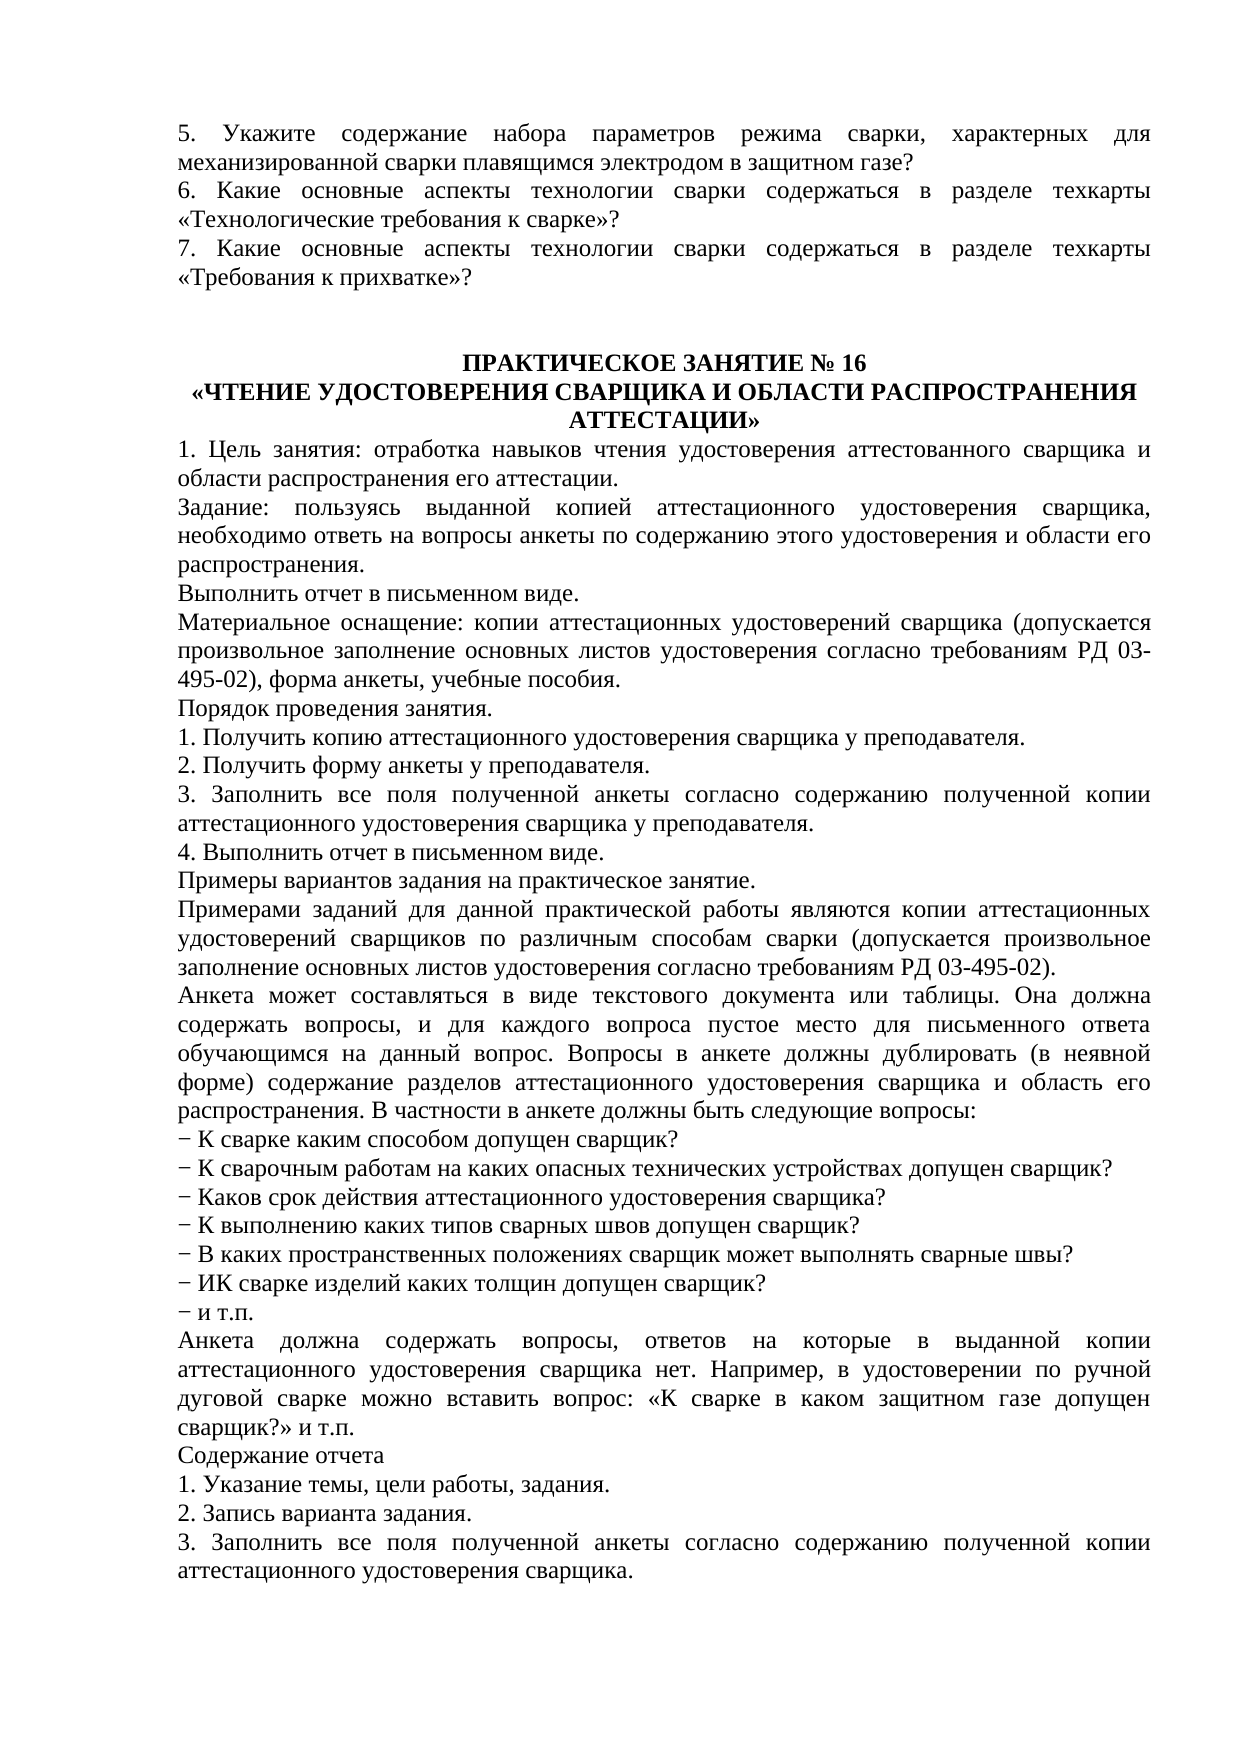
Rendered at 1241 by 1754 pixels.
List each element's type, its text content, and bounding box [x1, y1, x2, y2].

text 6. Какие основные аспекты технологии сварки содержаться в разделе техкарты «Технологические требования к сварке»? [177, 176, 1152, 233]
text АТТЕСТАЦИИ» [177, 406, 1152, 434]
text Анкета должна содержать вопросы, ответов на которые в выданной копии аттестационного удостоверения сварщика нет. Например, в удостоверении по ручной дуговой сварке можно вставить вопрос: «К сварке в каком защитном газе допущен сварщик?» и т.п. [177, 1326, 1152, 1441]
text Задание: пользуясь выданной копией аттестационного удостоверения сварщика, необходимо ответь на вопросы анкеты по содержанию этого удостоверения и области его распространения. [177, 492, 1152, 578]
text Анкета может составляться в виде текстового документа или таблицы. Она должна содержать вопросы, и для каждого вопроса пустое место для письменного ответа обучающимся на данный вопрос. Вопросы в анкете должны дублировать (в неявной форме) содержание разделов аттестационного удостоверения сварщика и область его распространения. В частности в анкете должны быть следующие вопросы: [177, 981, 1152, 1124]
text Содержание отчета [177, 1441, 1152, 1469]
text 7. Какие основные аспекты технологии сварки содержаться в разделе техкарты «Требования к прихватке»? [177, 233, 1152, 291]
text Материальное оснащение: копии аттестационных удостоверений сварщика (допускается произвольное заполнение основных листов удостоверения согласно требованиям РД 03-495-02), форма анкеты, учебные пособия. [177, 607, 1152, 693]
text 3. Заполнить все поля полученной анкеты согласно содержанию полученной копии аттестационного удостоверения сварщика. [177, 1527, 1152, 1584]
text − К сварочным работам на каких опасных технических устройствах допущен сварщик? [177, 1153, 1152, 1182]
text 1. Указание темы, цели работы, задания. [177, 1469, 1152, 1498]
text 2. Получить форму анкеты у преподавателя. [177, 751, 1152, 779]
text − К сварке каким способом допущен сварщик? [177, 1124, 1152, 1153]
text 1. Цель занятия: отработка навыков чтения удостоверения аттестованного сварщика и области распространения его аттестации. [177, 434, 1152, 492]
text Примерами заданий для данной практической работы являются копии аттестационных удостоверений сварщиков по различным способам сварки (допускается произвольное заполнение основных листов удостоверения согласно требованиям РД 03-495-02). [177, 894, 1152, 981]
text 2. Запись варианта задания. [177, 1498, 1152, 1527]
text ПРАКТИЧЕСКОЕ ЗАНЯТИЕ № 16 [177, 348, 1152, 377]
text − В каких пространственных положениях сварщик может выполнять сварные швы? [177, 1239, 1152, 1268]
text 5. Укажите содержание набора параметров режима сварки, характерных для механизированной сварки плавящимся электродом в защитном газе? [177, 118, 1152, 176]
text Примеры вариантов задания на практическое занятие. [177, 866, 1152, 894]
text 3. Заполнить все поля полученной анкеты согласно содержанию полученной копии аттестационного удостоверения сварщика у преподавателя. [177, 779, 1152, 837]
text − и т.п. [177, 1297, 1152, 1326]
text 4. Выполнить отчет в письменном виде. [177, 837, 1152, 866]
text − Каков срок действия аттестационного удостоверения сварщика? [177, 1182, 1152, 1211]
text Выполнить отчет в письменном виде. [177, 578, 1152, 607]
text − ИК сварке изделий каких толщин допущен сварщик? [177, 1268, 1152, 1297]
text − К выполнению каких типов сварных швов допущен сварщик? [177, 1211, 1152, 1239]
text 1. Получить копию аттестационного удостоверения сварщика у преподавателя. [177, 722, 1152, 751]
text Порядок проведения занятия. [177, 693, 1152, 722]
text «ЧТЕНИЕ УДОСТОВЕРЕНИЯ СВАРЩИКА И ОБЛАСТИ РАСПРОСТРАНЕНИЯ [177, 377, 1152, 406]
